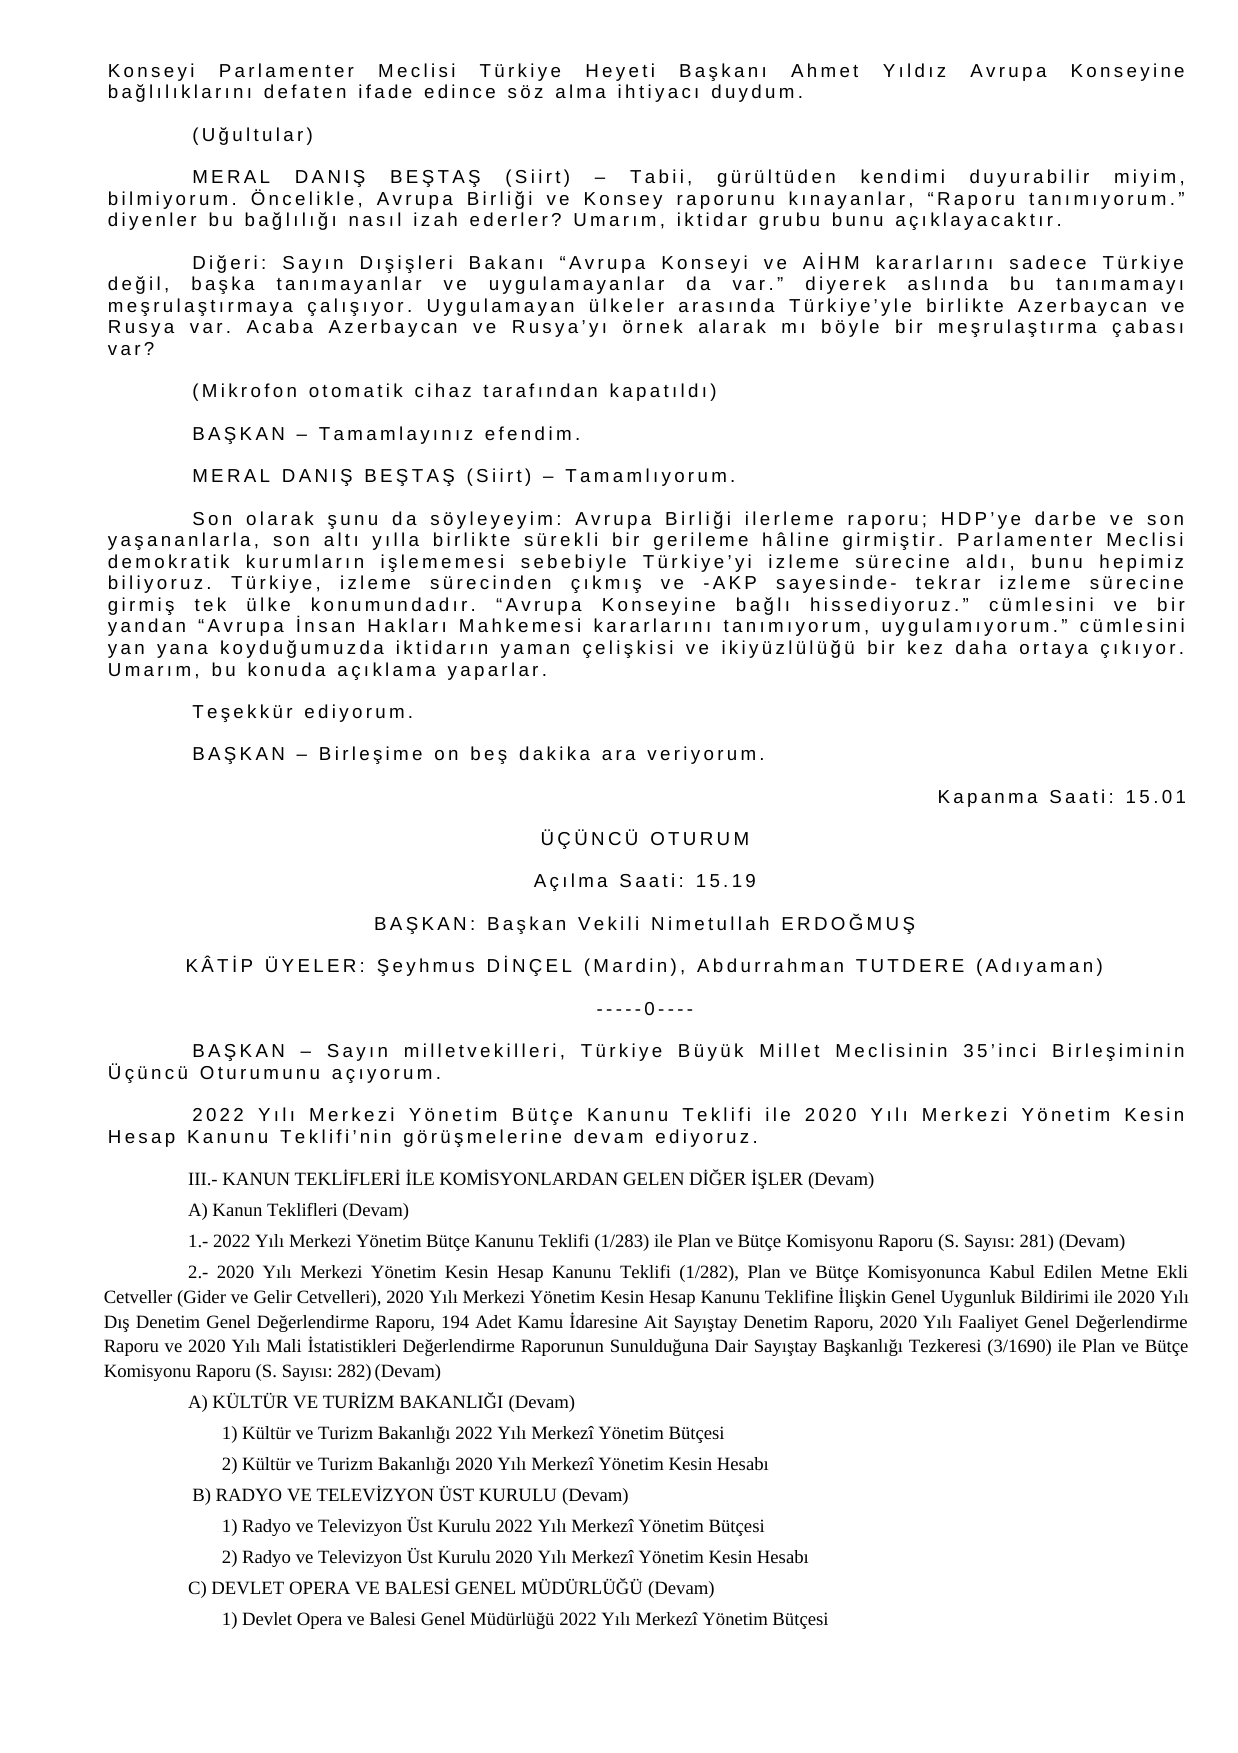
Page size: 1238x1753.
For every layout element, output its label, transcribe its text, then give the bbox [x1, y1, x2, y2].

text Diğeri: Sayın Dışişleri Bakanı “Avrupa Konseyi ve AİHM kararlarını sadece Türkiye değil, başka tanımayanlar ve uygulamayanlar da var.” diyerek aslında bu tanımamayı meşrulaştırmaya çalışıyor. Uygulamayan ülkeler arasında Türkiye’yle birlikte Azerbaycan ve Rusya var. Acaba Azerbaycan ve Rusya’yı örnek alarak mı böyle bir meşrulaştırma çabası var? [108, 252, 1186, 359]
text Teşekkür ediyorum. [108, 701, 1186, 722]
text 1) Radyo ve Televizyon Üst Kurulu 2022 Yılı Merkezî Yönetim Bütçesi [103, 1515, 1190, 1536]
text 1) Devlet Opera ve Balesi Genel Müdürlüğü 2022 Yılı Merkezî Yönetim Bütçesi [103, 1608, 1190, 1629]
text Son olarak şunu da söyleyeyim: Avrupa Birliği ilerleme raporu; HDP’ye darbe ve son yaşananlarla, son altı yılla birlikte sürekli bir gerileme hâline girmiştir. Parlamenter Meclisi demokratik kurumların işlememesi sebebiyle Türkiye’yi izleme sürecine aldı, bunu hepimiz biliyoruz. Türkiye, izleme sürecinden çıkmış ve -AKP sayesinde- tekrar izleme sürecine girmiş tek ülke konumundadır. “Avrupa Konseyine bağlı hissediyoruz.” cümlesini ve bir yandan “Avrupa İnsan Hakları Mahkemesi kararlarını tanımıyorum, uygulamıyorum.” cümlesini yan yana koyduğumuzda iktidarın yaman çelişkisi ve ikiyüzlülüğü bir kez daha ortaya çıkıyor. Umarım, bu konuda açıklama yaparlar. [108, 507, 1186, 680]
text 2) Kültür ve Turizm Bakanlığı 2020 Yılı Merkezî Yönetim Kesin Hesabı [103, 1453, 1190, 1475]
text BAŞKAN – Tamamlayınız efendim. [108, 423, 1186, 444]
text 1) Kültür ve Turizm Bakanlığı 2022 Yılı Merkezî Yönetim Bütçesi [103, 1422, 1190, 1444]
text 2) Radyo ve Televizyon Üst Kurulu 2020 Yılı Merkezî Yönetim Kesin Hesabı [103, 1546, 1190, 1567]
text III.- KANUN TEKLİFLERİ İLE KOMİSYONLARDAN GELEN DİĞER İŞLER (Devam) [103, 1168, 1190, 1189]
text B) RADYO VE TELEVİZYON ÜST KURULU (Devam) [103, 1484, 1190, 1506]
text ÜÇÜNCÜ OTURUM [103, 828, 1186, 849]
text BAŞKAN – Birleşime on beş dakika ara veriyorum. [108, 743, 1186, 765]
text -----0---- [103, 997, 1186, 1019]
text A) KÜLTÜR VE TURİZM BAKANLIĞI (Devam) [103, 1391, 1190, 1413]
text BAŞKAN: Başkan Vekili Nimetullah ERDOĞMUŞ [103, 913, 1186, 934]
text MERAL DANIŞ BEŞTAŞ (Siirt) – Tamamlıyorum. [108, 465, 1186, 487]
text Açılma Saati: 15.19 [103, 870, 1186, 892]
text KÂTİP ÜYELER: Şeyhmus DİNÇEL (Mardin), Abdurrahman TUTDERE (Adıyaman) [103, 955, 1186, 977]
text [108, 60, 1186, 103]
text 2.- 2020 Yılı Merkezi Yönetim Kesin Hesap Kanunu Teklifi (1/282), Plan ve Bütçe Komisyonunca Kabul Edilen Metne Ekli Cetveller (Gider ve Gelir Cetvelleri), 2020 Yılı Merkezi Yönetim Kesin Hesap Kanunu Teklifine İlişkin Genel Uygunluk Bildirimi ile 2020 Yılı Dış Denetim Genel Değerlendirme Raporu, 194 Adet Kamu İdaresine Ait Sayıştay Denetim Raporu, 2020 Yılı Faaliyet Genel Değerlendirme Raporu ve 2020 Yılı Mali İstatistikleri Değerlendirme Raporunun Sunulduğuna Dair Sayıştay Başkanlığı Tezkeresi (3/1690) ile Plan ve Bütçe Komisyonu Raporu (S. Sayısı: 282) (Devam) [103, 1261, 1190, 1382]
text 2022 Yılı Merkezi Yönetim Bütçe Kanunu Teklifi ile 2020 Yılı Merkezi Yönetim Kesin Hesap Kanunu Teklifi’nin görüşmelerine devam ediyoruz. [108, 1104, 1186, 1147]
text A) Kanun Teklifleri (Devam) [103, 1199, 1190, 1220]
text BAŞKAN – Sayın milletvekilleri, Türkiye Büyük Millet Meclisinin 35’inci Birleşiminin Üçüncü Oturumunu açıyorum. [108, 1040, 1186, 1083]
text 1.- 2022 Yılı Merkezi Yönetim Bütçe Kanunu Teklifi (1/283) ile Plan ve Bütçe Komisyonu Raporu (S. Sayısı: 281) (Devam) [103, 1230, 1190, 1251]
text (Mikrofon otomatik cihaz tarafından kapatıldı) [108, 380, 1186, 402]
text Kapanma Saati: 15.01 [103, 786, 1186, 807]
text C) DEVLET OPERA VE BALESİ GENEL MÜDÜRLÜĞÜ (Devam) [103, 1577, 1190, 1598]
text (Uğultular) [108, 124, 1186, 145]
text MERAL DANIŞ BEŞTAŞ (Siirt) – Tabii, gürültüden kendimi duyurabilir miyim, bilmiyorum. Öncelikle, Avrupa Birliği ve Konsey raporunu kınayanlar, “Raporu tanımıyorum.” diyenler bu bağlılığı nasıl izah ederler? Umarım, iktidar grubu bunu açıklayacaktır. [108, 166, 1186, 231]
